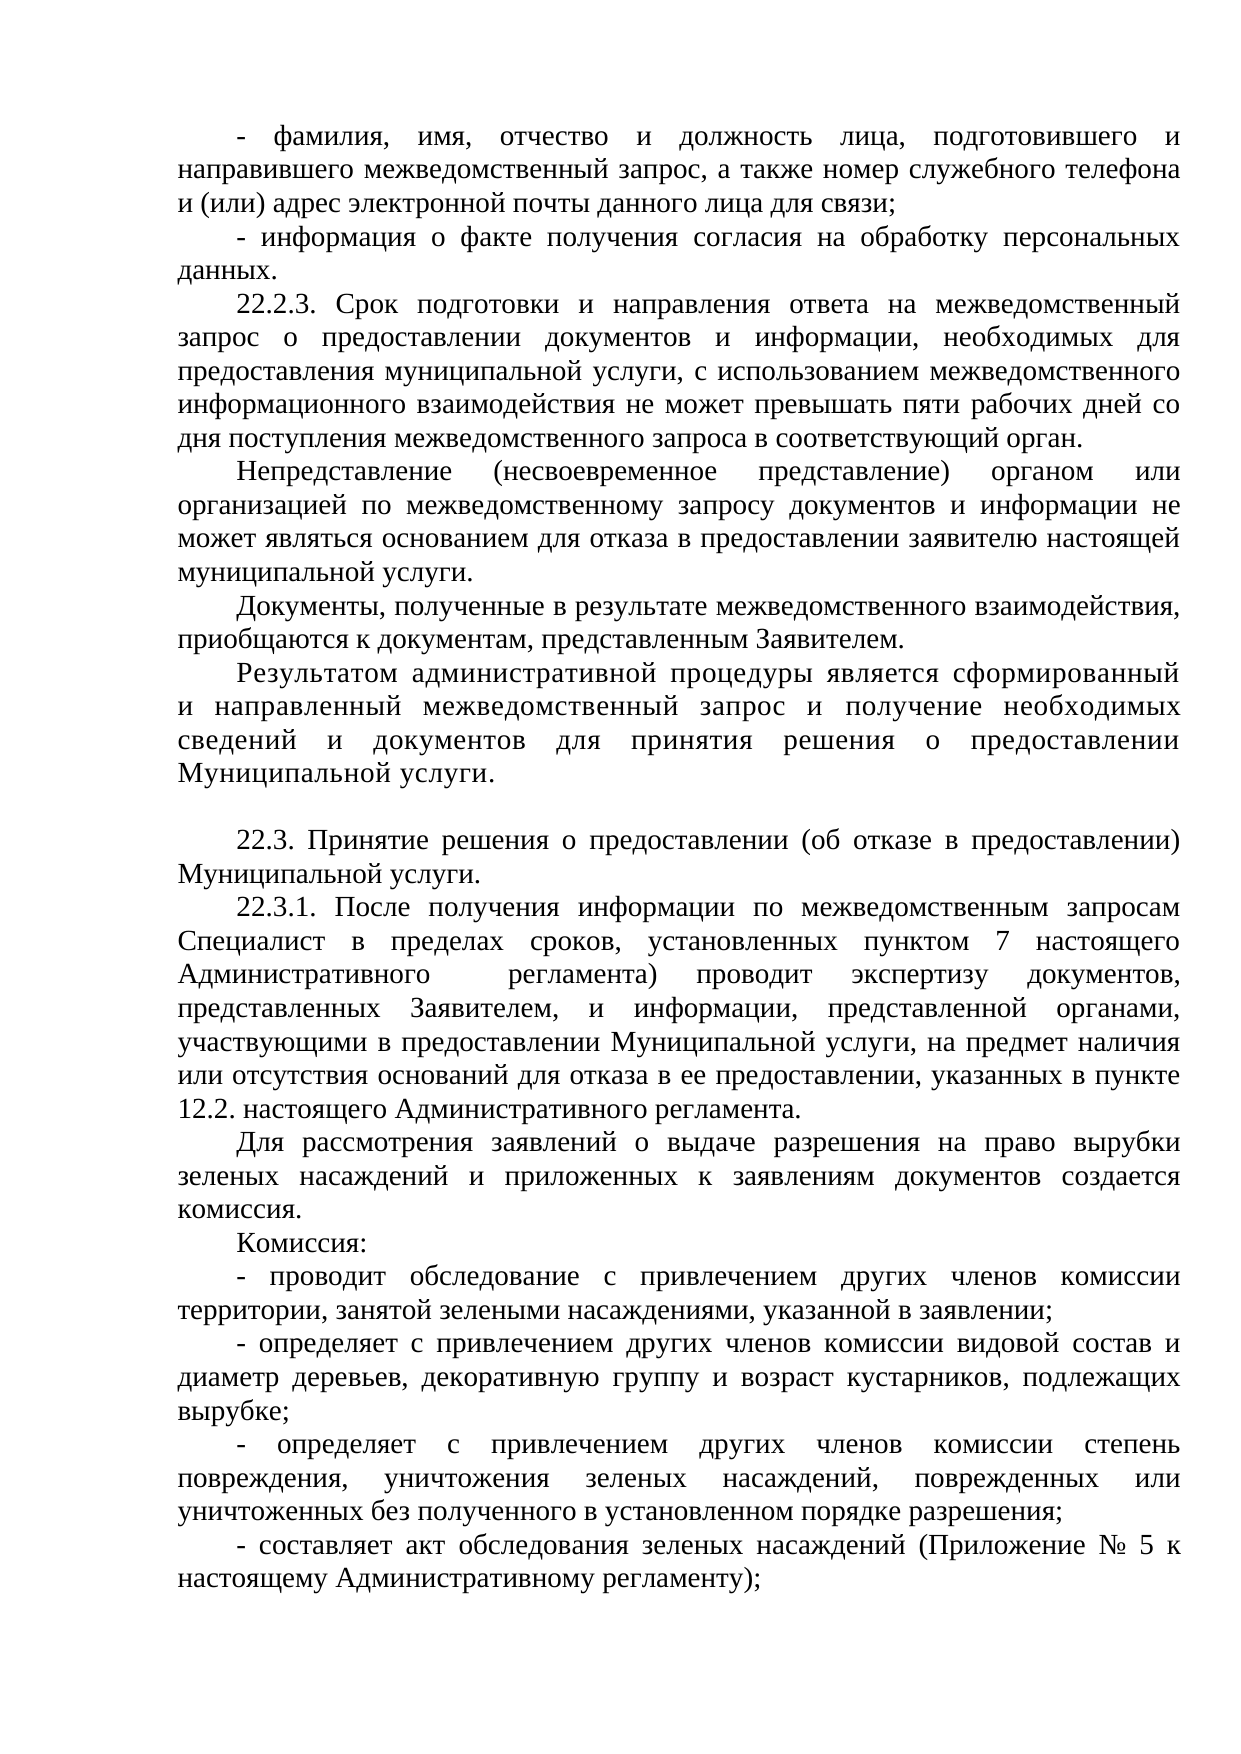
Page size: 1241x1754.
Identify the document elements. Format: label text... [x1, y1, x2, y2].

text - проводит обследование с привлечением других членов комиссии территории, занятой зелеными насаждениями, указанной в заявлении; [177, 1258, 1181, 1326]
text Непредставление (несвоевременное представление) органом или организацией по межведомственному запросу документов и информации не может являться основанием для отказа в предоставлении заявителю настоящей муниципальной услуги. [177, 453, 1181, 588]
text Комиссия: [177, 1225, 1181, 1258]
text - определяет с привлечением других членов комиссии видовой состав и диаметр деревьев, декоративную группу и возраст кустарников, подлежащих вырубке; [177, 1326, 1181, 1426]
text 22.3.1. После получения информации по межведомственным запросам Специалист в пределах сроков, установленных пунктом 7 настоящего Административного регламента) проводит экспертизу документов, представленных Заявителем, и информации, представленной органами, участвующими в предоставлении Муниципальной услуги, на предмет наличия или отсутствия оснований для отказа в ее предоставлении, указанных в пункте 12.2. настоящего Административного регламента. [177, 889, 1181, 1124]
text - составляет акт обследования зеленых насаждений (Приложение № 5 к настоящему Административному регламенту); [177, 1527, 1181, 1594]
text - определяет с привлечением других членов комиссии степень повреждения, уничтожения зеленых насаждений, поврежденных или уничтоженных без полученного в установленном порядке разрешения; [177, 1426, 1181, 1527]
text - информация о факте получения согласия на обработку персональных данных. [177, 219, 1181, 286]
list 22.3. Принятие решения о предоставлении (об отказе в предоставлении) Муниципальной услуги. [177, 822, 1181, 889]
text 22.2.3. Срок подготовки и направления ответа на межведомственный запрос о предоставлении документов и информации, необходимых для предоставления муниципальной услуги, с использованием межведомственного информационного взаимодействия не может превышать пяти рабочих дней со дня поступления межведомственного запроса в соответствующий орган. [177, 286, 1181, 453]
text Документы, полученные в результате межведомственного взаимодействия, приобщаются к документам, представленным Заявителем. [177, 588, 1181, 655]
text Для рассмотрения заявлений о выдаче разрешения на право вырубки зеленых насаждений и приложенных к заявлениям документов создается комиссия. [177, 1124, 1181, 1225]
text Результатом административной процедуры является сформированный и направленный межведомственный запрос и получение необходимых сведений и документов для принятия решения о предоставлении Муниципальной услуги. [177, 655, 1181, 789]
text - фамилия, имя, отчество и должность лица, подготовившего и направившего межведомственный запрос, а также номер служебного телефона и (или) адрес электронной почты данного лица для связи; [177, 118, 1181, 219]
